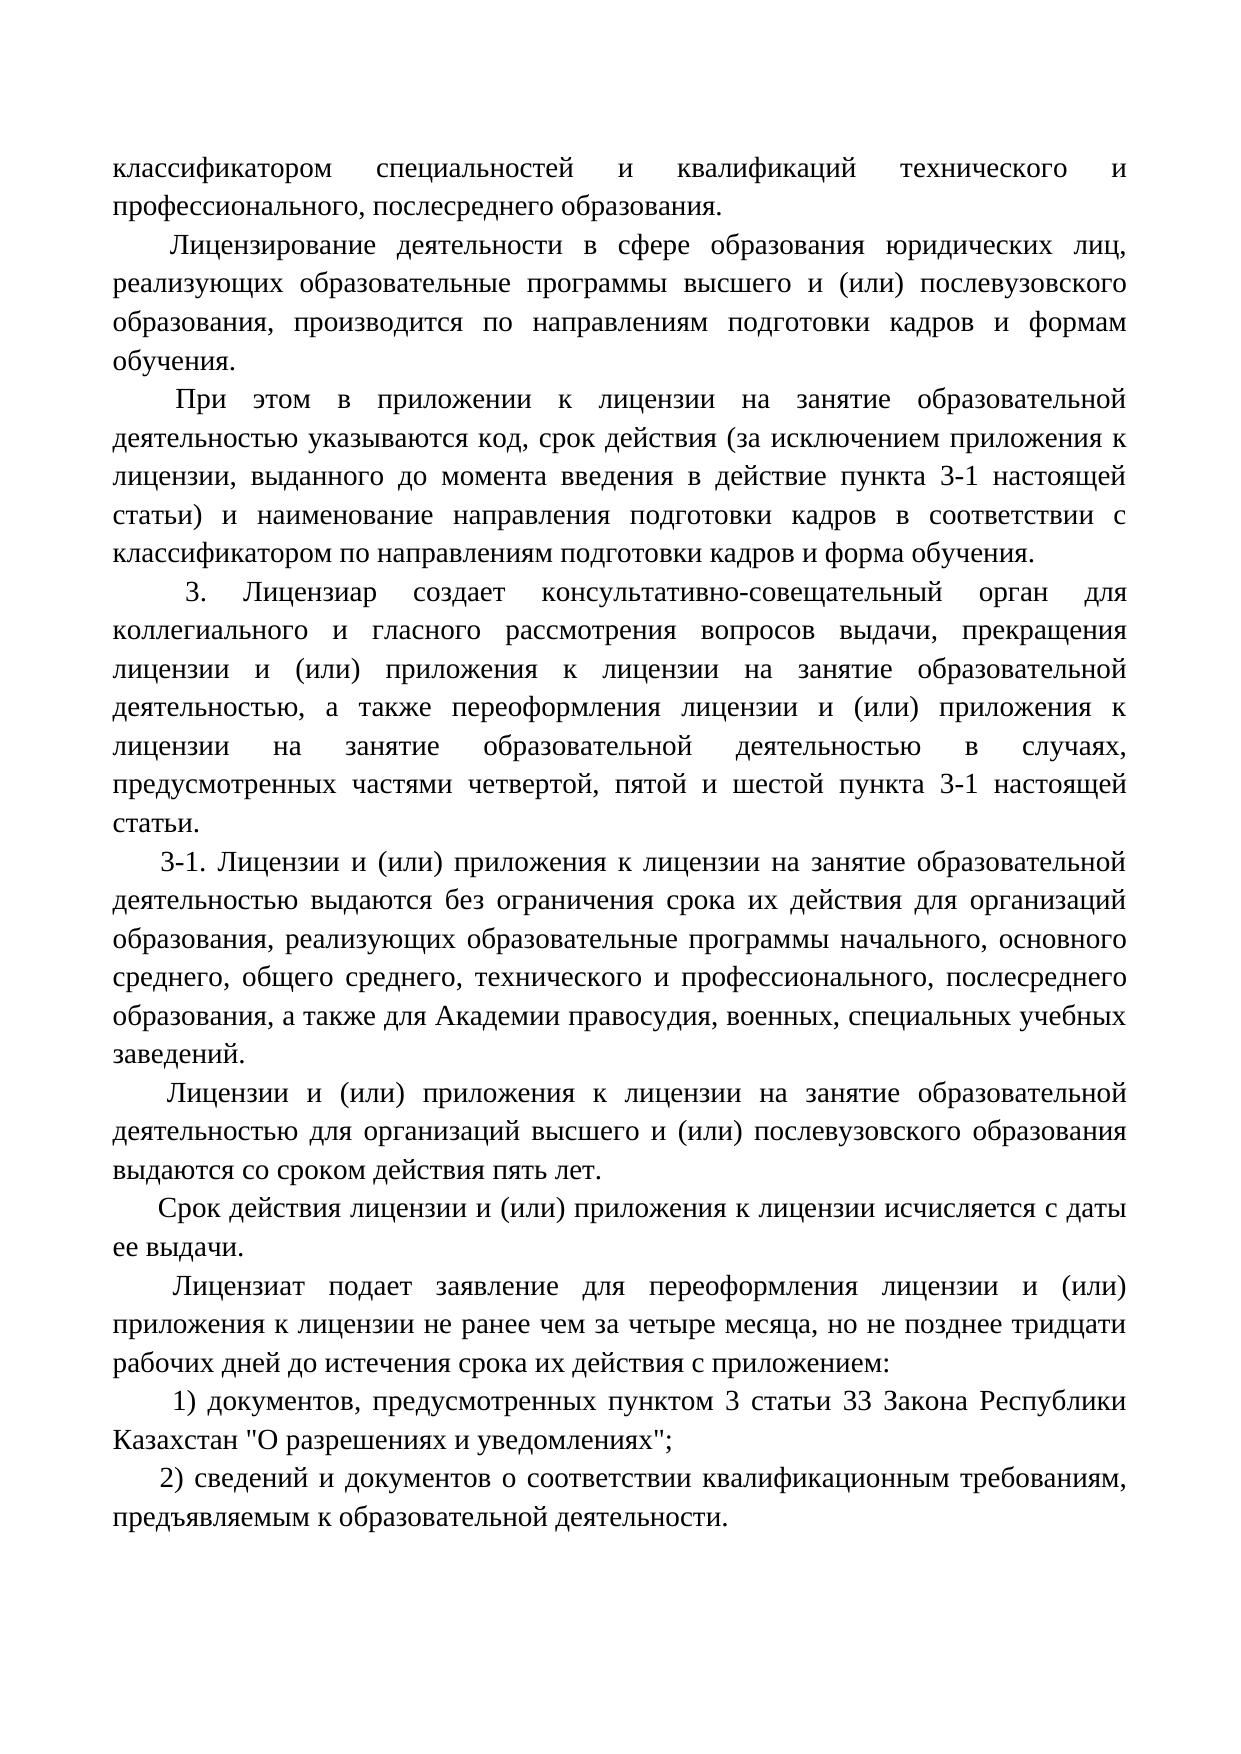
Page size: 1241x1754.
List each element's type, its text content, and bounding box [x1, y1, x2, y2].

text Лицензирование деятельности в сфере образования юридических лиц, реализующих образовательные программы высшего и (или) послевузовского образования, производится по направлениям подготовки кадров и формам обучения. [112, 227, 1128, 376]
text 1) документов, предусмотренных пунктом 3 статьи 33 Закона Республики Казахстан "О разрешениях и уведомлениях"; [112, 1383, 1128, 1455]
text 3-1. Лицензии и (или) приложения к лицензии на занятие образовательной деятельностью выдаются без ограничения срока их действия для организаций образования, реализующих образовательные программы начального, основного среднего, общего среднего, технического и профессионального, послесреднего образования, а также для Академии правосудия, военных, специальных учебных заведений. [112, 844, 1128, 1070]
text 3. Лицензиар создает консультативно-совещательный орган для коллегиального и гласного рассмотрения вопросов выдачи, прекращения лицензии и (или) приложения к лицензии на занятие образовательной деятельностью, а также переоформления лицензии и (или) приложения к лицензии на занятие образовательной деятельностью в случаях, предусмотренных частями четвертой, пятой и шестой пункта 3-1 настоящей статьи. [112, 574, 1128, 839]
text При этом в приложении к лицензии на занятие образовательной деятельностью указываются код, срок действия (за исключением приложения к лицензии, выданного до момента введения в действие пункта 3-1 настоящей статьи) и наименование направления подготовки кадров в соответствии с классификатором по направлениям подготовки кадров и форма обучения. [112, 381, 1128, 569]
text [112, 150, 1128, 222]
text Лицензии и (или) приложения к лицензии на занятие образовательной деятельностью для организаций высшего и (или) послевузовского образования выдаются со сроком действия пять лет. [112, 1075, 1128, 1186]
text Лицензиат подает заявление для переоформления лицензии и (или) приложения к лицензии не ранее чем за четыре месяца, но не позднее тридцати рабочих дней до истечения срока их действия с приложением: [112, 1268, 1128, 1378]
text Срок действия лицензии и (или) приложения к лицензии исчисляется с даты ее выдачи. [112, 1191, 1128, 1263]
text 2) сведений и документов о соответствии квалификационным требованиям, предъявляемым к образовательной деятельности. [112, 1460, 1128, 1532]
